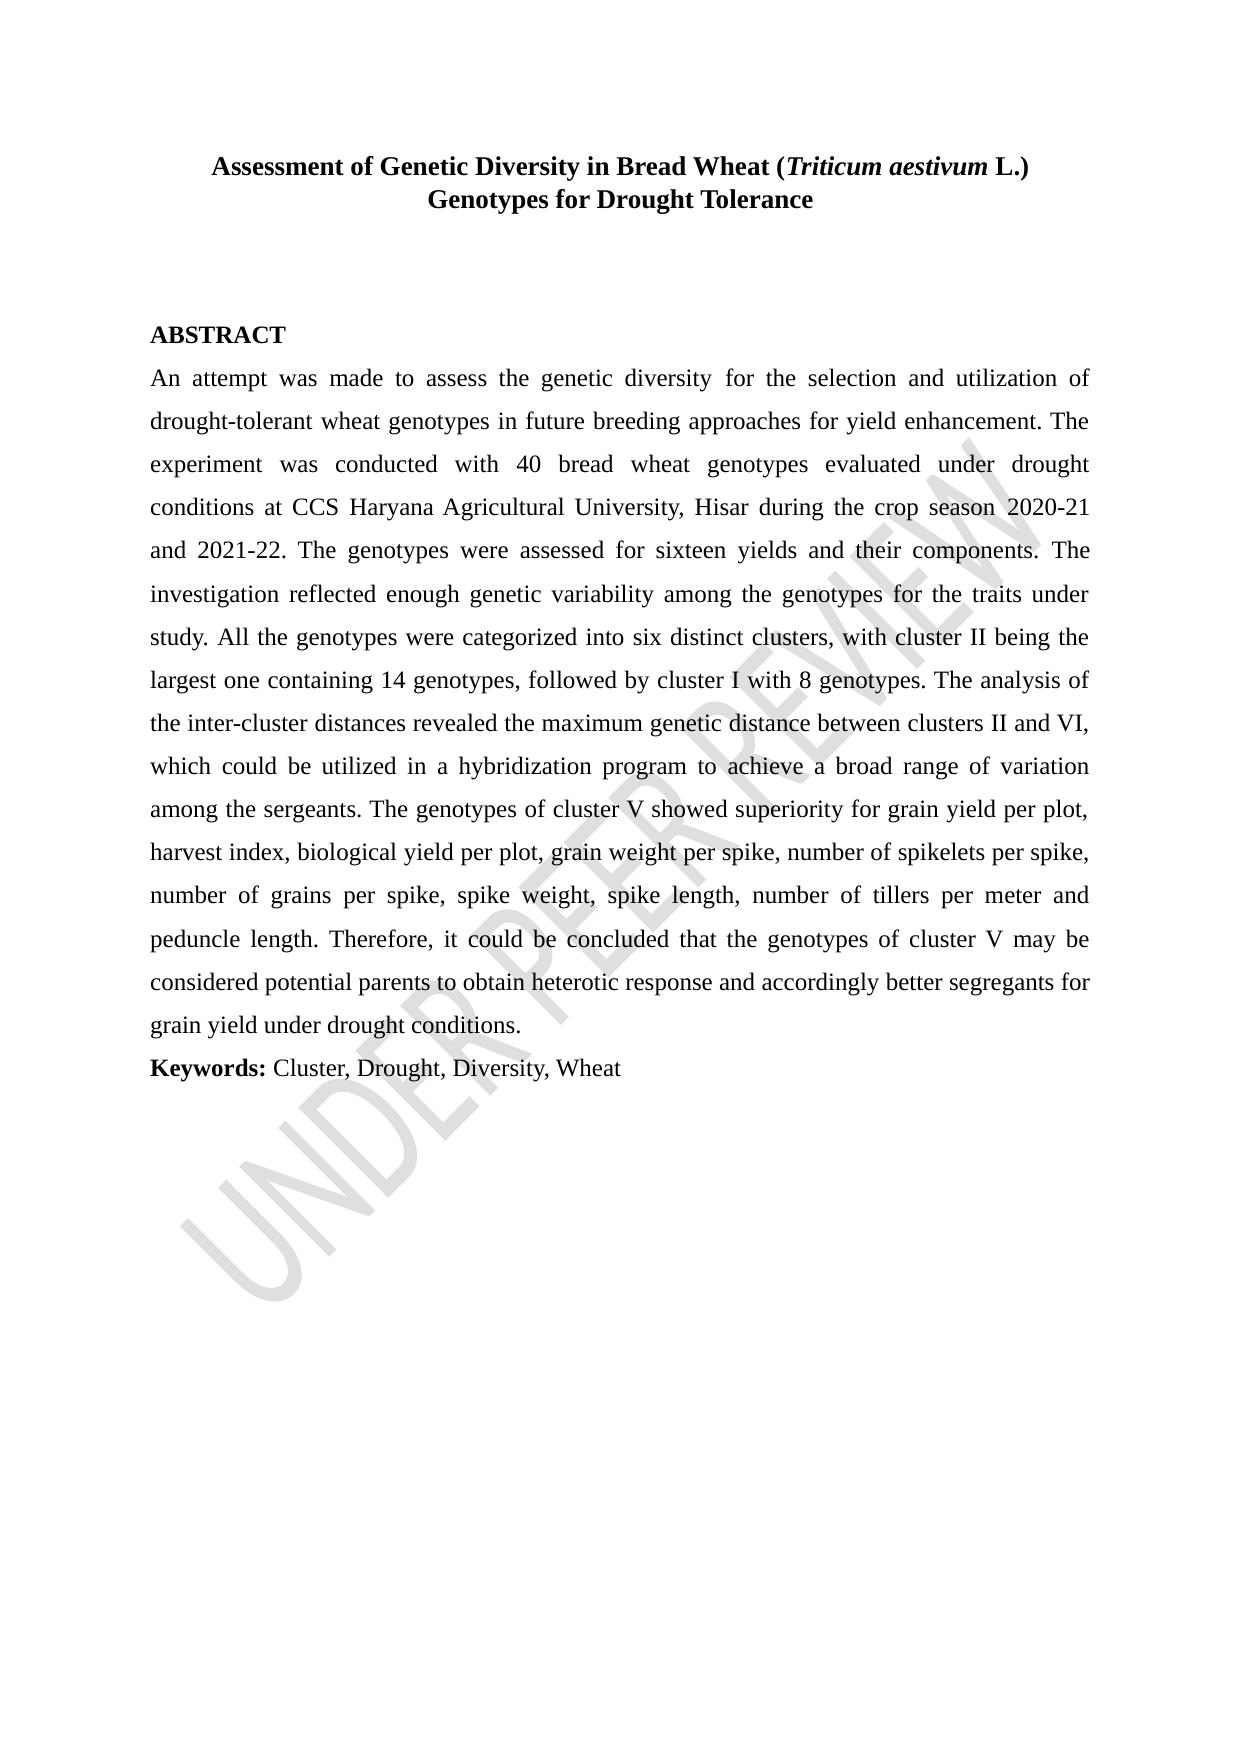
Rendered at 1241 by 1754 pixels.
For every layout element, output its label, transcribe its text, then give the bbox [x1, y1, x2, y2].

text ABSTRACT [150, 320, 1090, 349]
text Assessment of Genetic Diversity in Bread Wheat (Triticum aestivum L.) Genotypes for Drought Tolerance [150, 150, 1090, 215]
text Keywords: Cluster, Drought, Diversity, Wheat [150, 1053, 1090, 1082]
text An attempt was made to assess the genetic diversity for the selection and utilization of drought-tolerant wheat genotypes in future breeding approaches for yield enhancement. The experiment was conducted with 40 bread wheat genotypes evaluated under drought conditions at CCS Haryana Agricultural University, Hisar during the crop season 2020-21 and 2021-22. The genotypes were assessed for sixteen yields and their components. The investigation reflected enough genetic variability among the genotypes for the traits under study. All the genotypes were categorized into six distinct clusters, with cluster II being the largest one containing 14 genotypes, followed by cluster I with 8 genotypes. The analysis of the inter-cluster distances revealed the maximum genetic distance between clusters II and VI, which could be utilized in a hybridization program to achieve a broad range of variation among the sergeants. The genotypes of cluster V showed superiority for grain yield per plot, harvest index, biological yield per plot, grain weight per spike, number of spikelets per spike, number of grains per spike, spike weight, spike length, number of tillers per meter and peduncle length. Therefore, it could be concluded that the genotypes of cluster V may be considered potential parents to obtain heterotic response and accordingly better segregants for grain yield under drought conditions. [150, 363, 1090, 1039]
